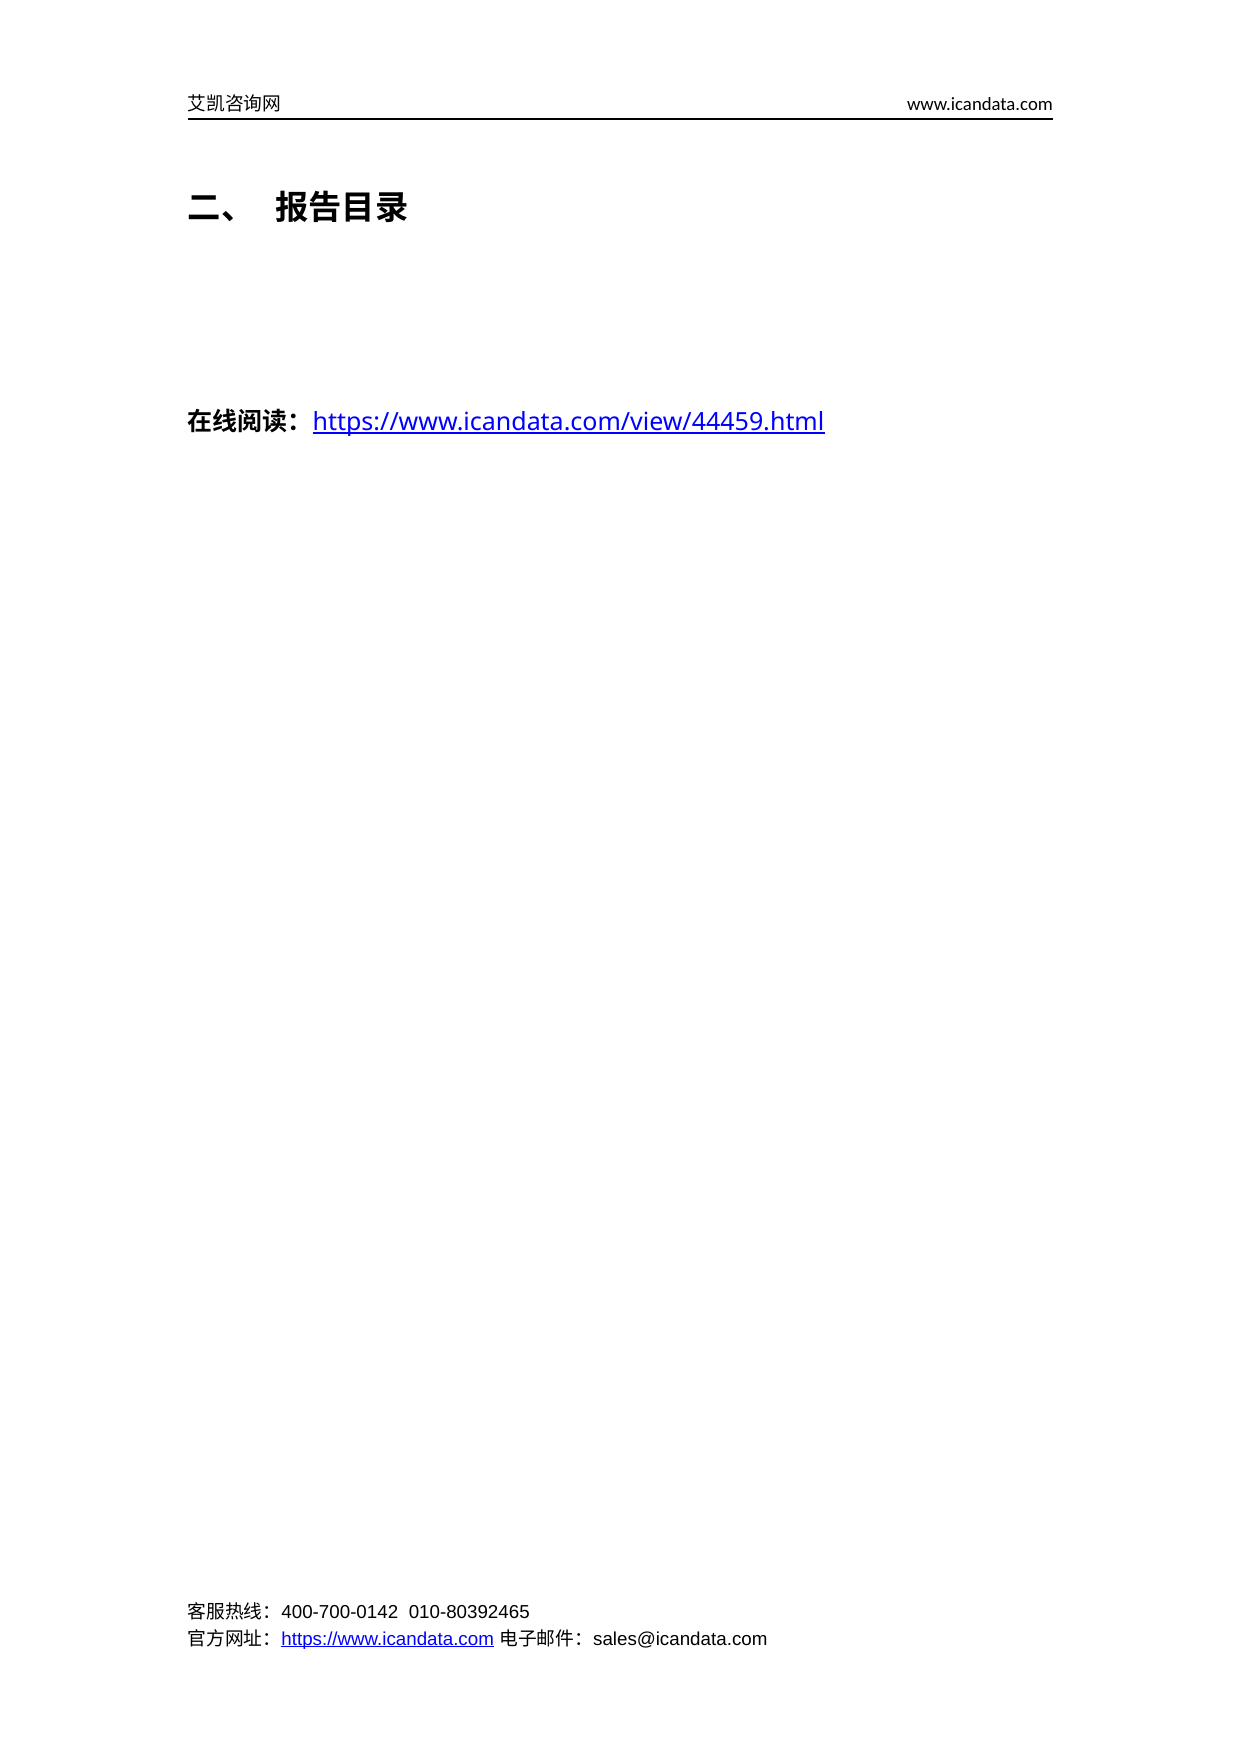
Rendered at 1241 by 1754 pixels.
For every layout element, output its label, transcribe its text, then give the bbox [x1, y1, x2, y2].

subtitle 报告目录 [187, 172, 1053, 237]
text 在线阅读：https://www.icandata.com/view/44459.html [187, 387, 1053, 452]
